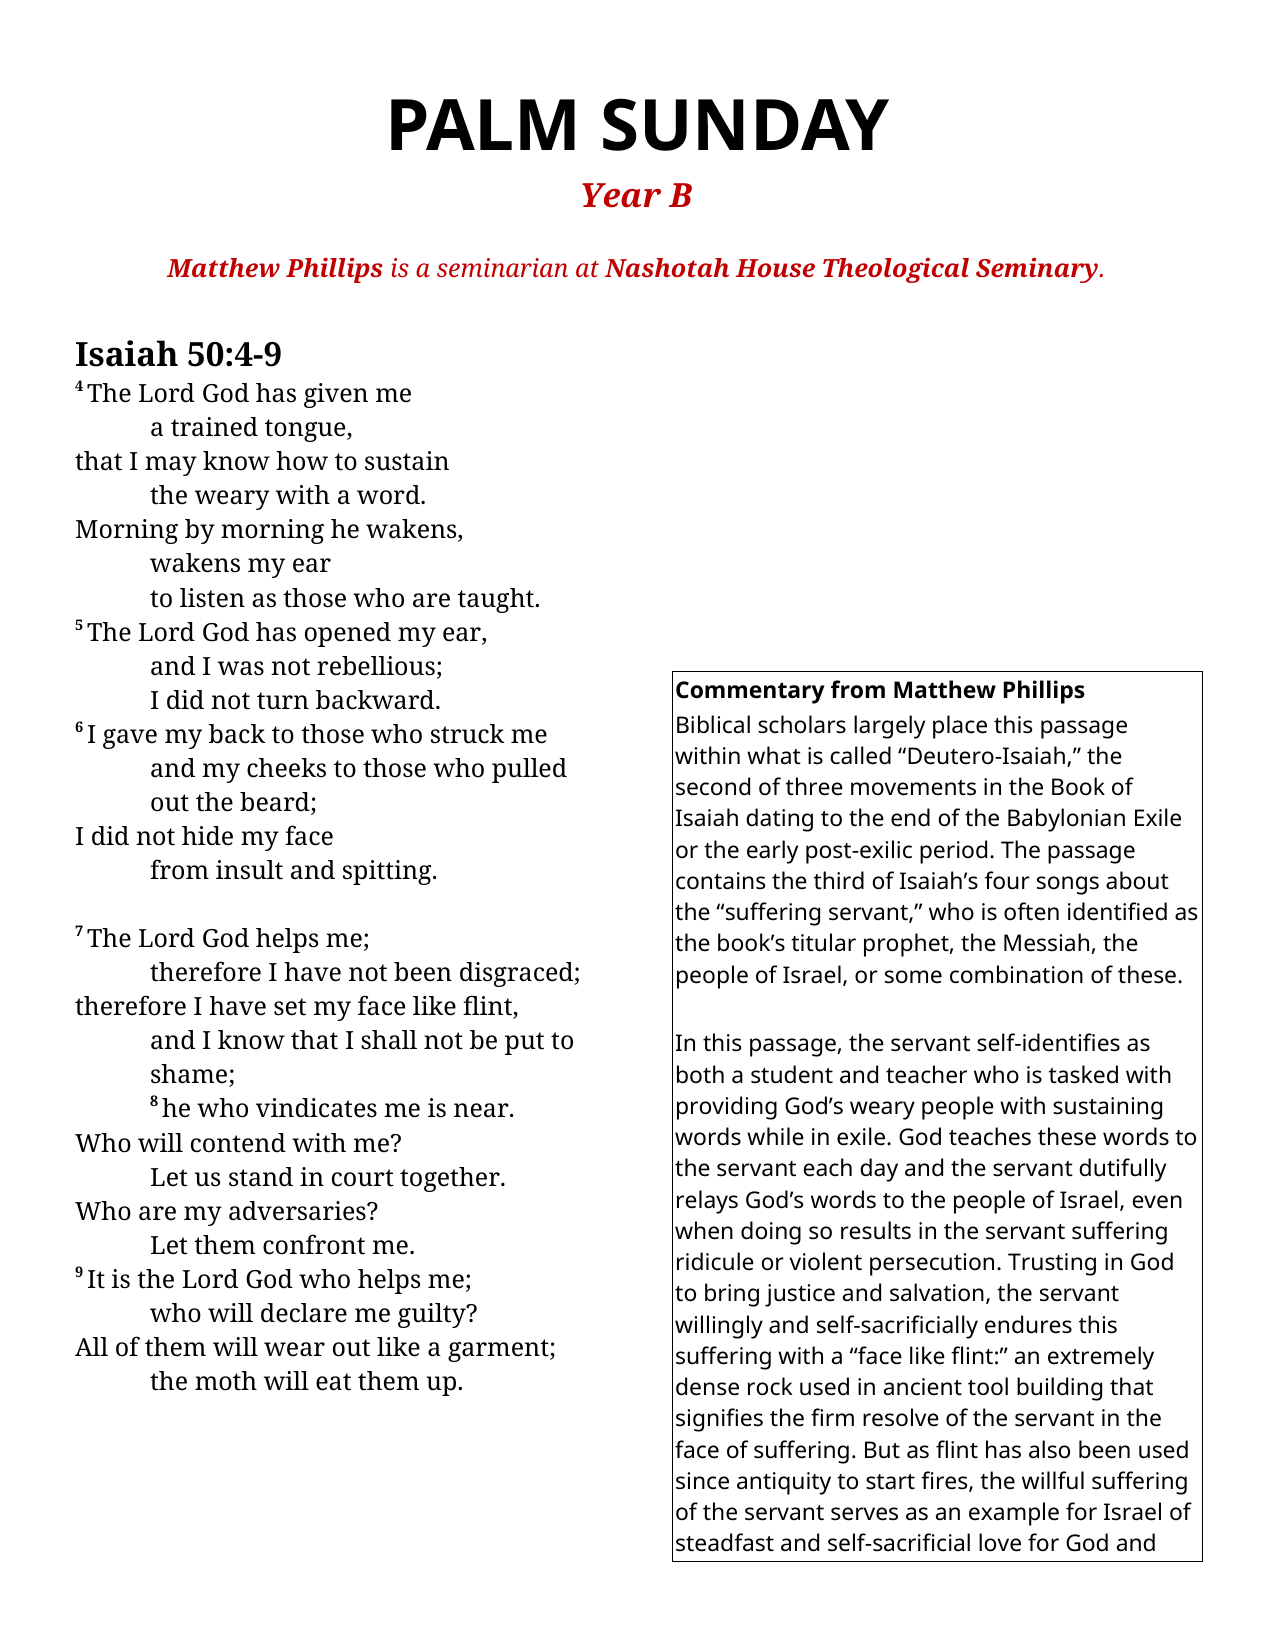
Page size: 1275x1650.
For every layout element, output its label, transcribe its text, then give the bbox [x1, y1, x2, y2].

text Biblical scholars largely place this passage within what is called “Deutero-Isaiah,” the second of three movements in the Book of Isaiah dating to the end of the Babylonian Exile or the early post-exilic period. The passage contains the third of Isaiah’s four songs about the “suffering servant,” who is often identified as the book’s titular prophet, the Messiah, the people of Israel, or some combination of these. [673, 705, 1202, 993]
text 6 I gave my back to those who struck me and my cheeks to those who pulled out the beard; [75, 716, 600, 819]
text 5 The Lord God has opened my ear, and I was not rebellious; I did not turn backward. [75, 614, 600, 716]
text All of them will wear out like a garment; the moth will eat them up. [75, 1329, 600, 1398]
text Morning by morning he wakens, wakens my ear to listen as those who are taught. [75, 512, 600, 614]
text 4 The Lord God has given me a trained tongue, [75, 376, 600, 444]
text that I may know how to sustain the weary with a word. [75, 444, 600, 512]
text Matthew Phillips is a seminarian at Nashotah House Theological Seminary. [75, 251, 1200, 285]
text Year B [75, 171, 1200, 217]
text therefore I have set my face like flint, and I know that I shall not be put to shame; 8 he who vindicates me is near. [75, 989, 600, 1125]
text Commentary from Matthew Phillips [673, 672, 1202, 705]
text Who will contend with me? Let us stand in court together. [75, 1125, 600, 1193]
text PALM SUNDAY [75, 75, 1200, 171]
text 7 The Lord God helps me; therefore I have not been disgraced; [75, 921, 600, 989]
text Isaiah 50:4-9 [75, 330, 600, 376]
text 9 It is the Lord God who helps me; who will declare me guilty? [75, 1261, 600, 1329]
text I did not hide my face from insult and spitting. [75, 819, 600, 887]
text Who are my adversaries? Let them confront me. [75, 1193, 600, 1261]
